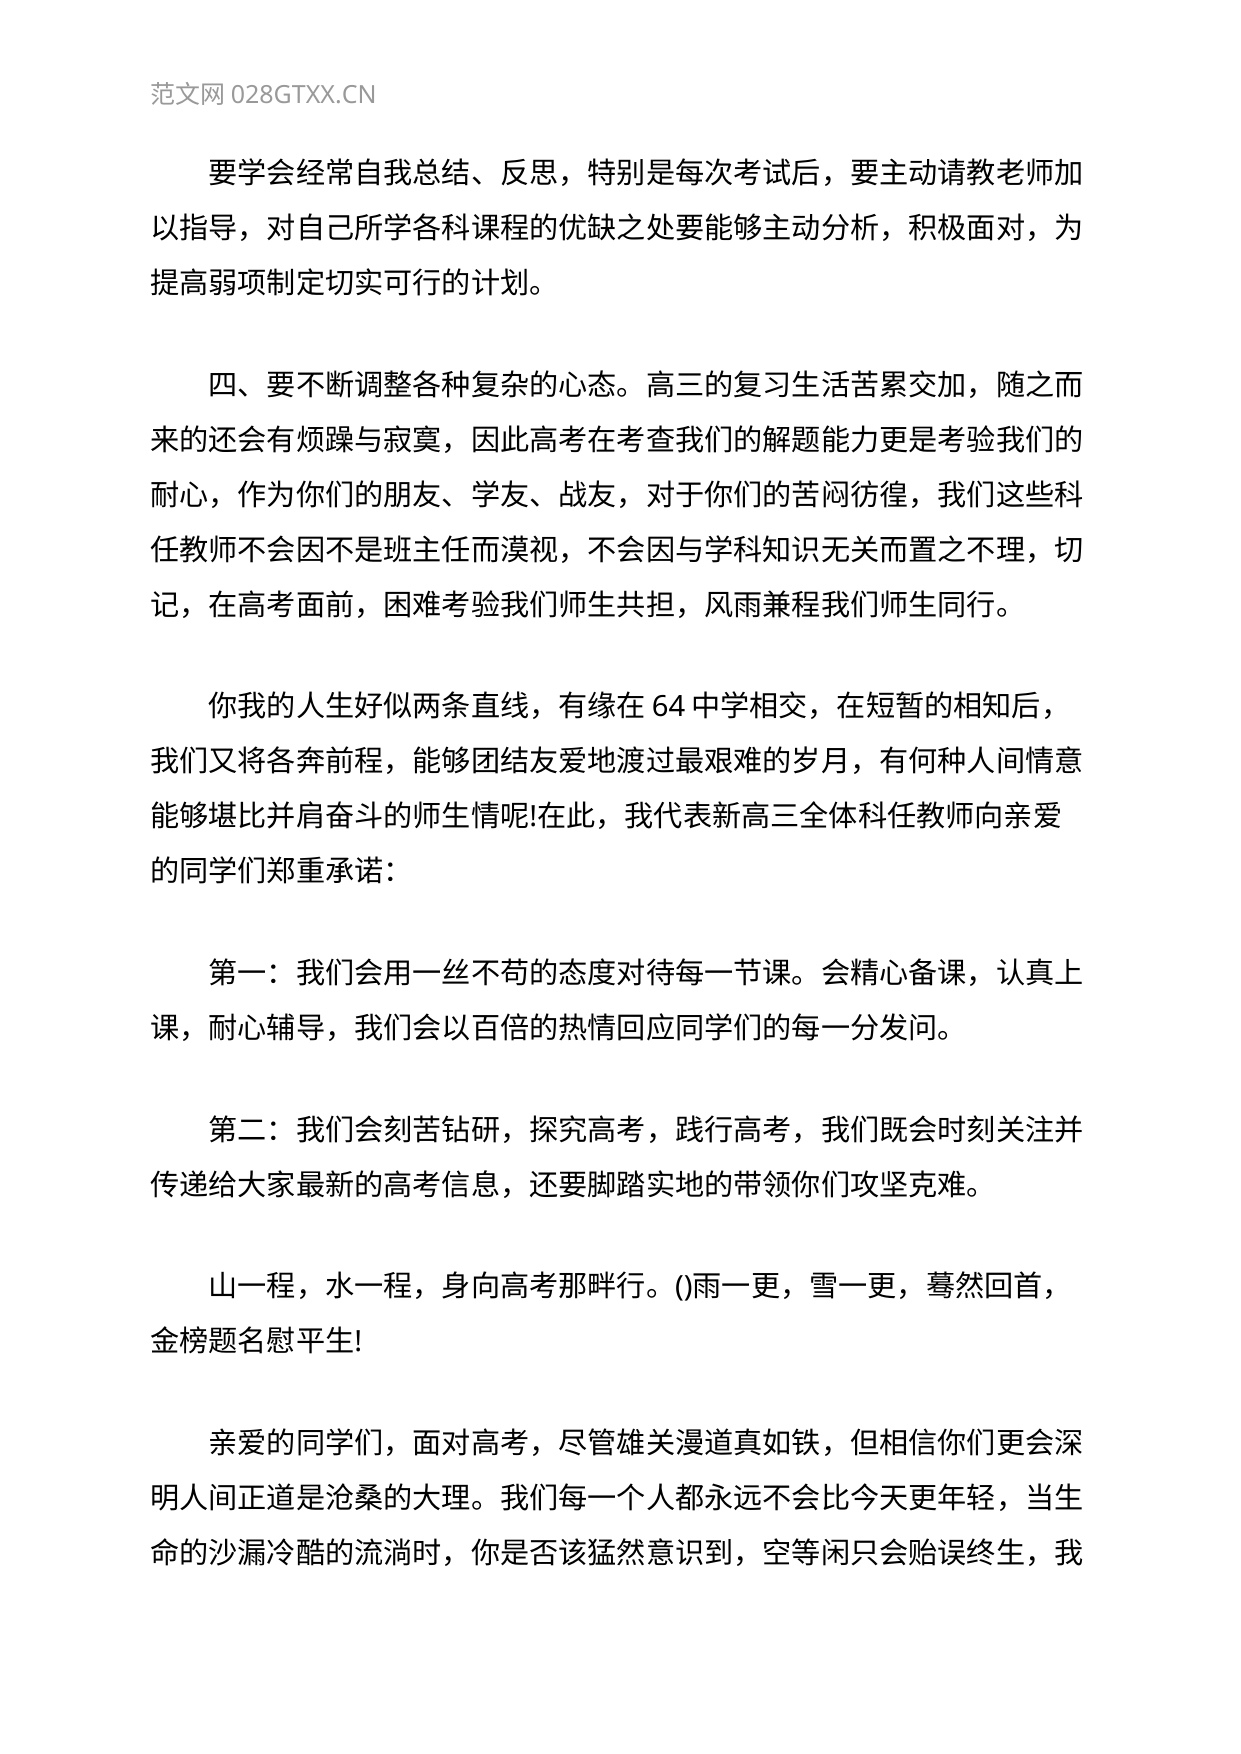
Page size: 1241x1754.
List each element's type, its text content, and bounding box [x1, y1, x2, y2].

text 山一程，水一程，身向高考那畔行。()雨一更，雪一更，蓦然回首，金榜题名慰平生! [150, 1263, 1090, 1360]
text 第二：我们会刻苦钻研，探究高考，践行高考，我们既会时刻关注并传递给大家最新的高考信息，还要脚踏实地的带领你们攻坚克难。 [150, 1106, 1090, 1203]
text 四、要不断调整各种复杂的心态。高三的复习生活苦累交加，随之而来的还会有烦躁与寂寞，因此高考在考查我们的解题能力更是考验我们的耐心，作为你们的朋友、学友、战友，对于你们的苦闷彷徨，我们这些科任教师不会因不是班主任而漠视，不会因与学科知识无关而置之不理，切记，在高考面前，困难考验我们师生共担，风雨兼程我们师生同行。 [150, 362, 1090, 623]
text 第一：我们会用一丝不苟的态度对待每一节课。会精心备课，认真上课，耐心辅导，我们会以百倍的热情回应同学们的每一分发问。 [150, 949, 1090, 1047]
text 你我的人生好似两条直线，有缘在64中学相交，在短暂的相知后，我们又将各奔前程，能够团结友爱地渡过最艰难的岁月，有何种人间情意能够堪比并肩奋斗的师生情呢!在此，我代表新高三全体科任教师向亲爱的同学们郑重承诺： [150, 683, 1090, 890]
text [150, 1420, 1090, 1572]
text 要学会经常自我总结、反思，特别是每次考试后，要主动请教老师加以指导，对自己所学各科课程的优缺之处要能够主动分析，积极面对，为提高弱项制定切实可行的计划。 [150, 150, 1090, 302]
